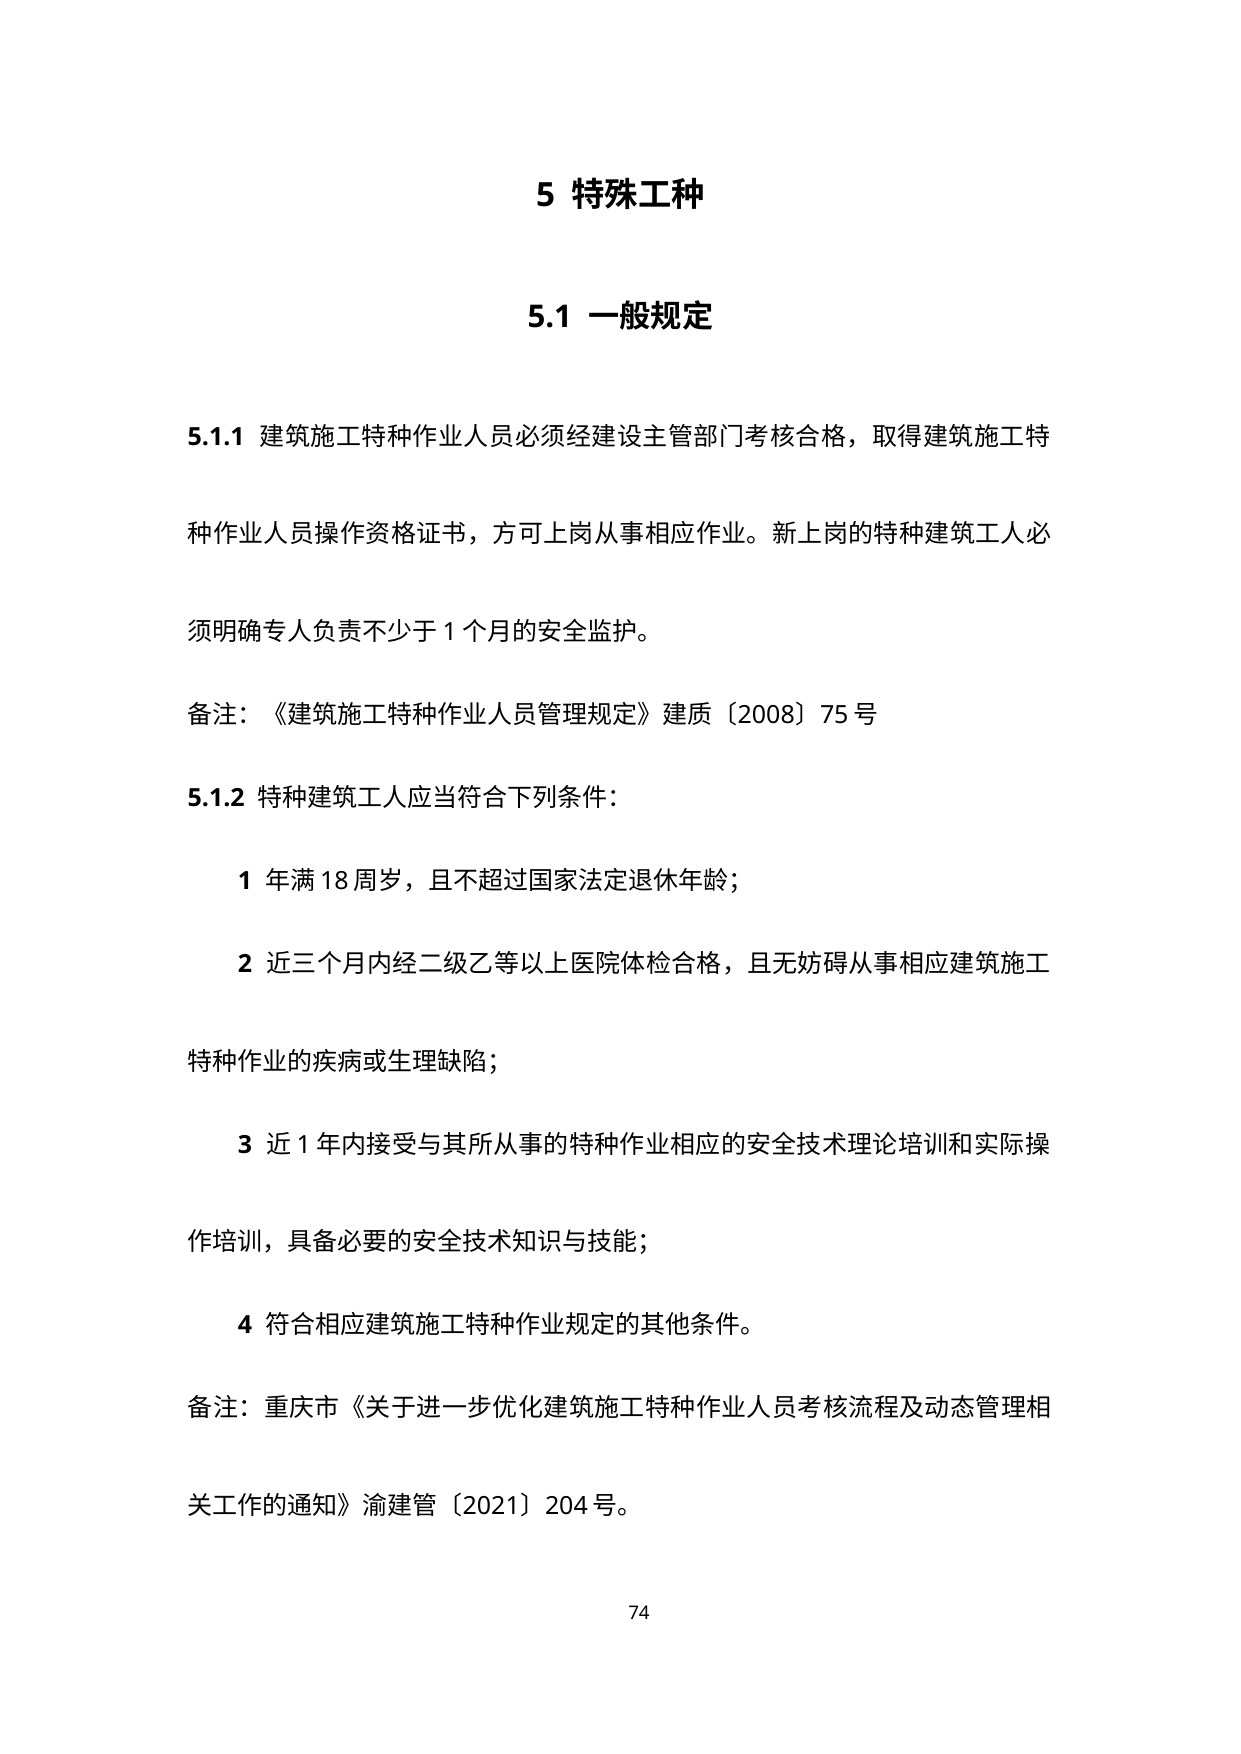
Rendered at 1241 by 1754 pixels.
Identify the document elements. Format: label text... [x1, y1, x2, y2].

subtitle 5.1 一般规定 [187, 281, 1053, 346]
text 备注：《建筑施工特种作业人员管理规定》建质〔2008〕75号 [187, 680, 1053, 745]
text 5.1.1 建筑施工特种作业人员必须经建设主管部门考核合格，取得建筑施工特种作业人员操作资格证书，方可上岗从事相应作业。新上岗的特种建筑工人必须明确专人负责不少于1个月的安全监护。 [187, 402, 1053, 662]
text 1 年满18周岁，且不超过国家法定退休年龄； [187, 846, 1053, 911]
text 3 近1年内接受与其所从事的特种作业相应的安全技术理论培训和实际操作培训，具备必要的安全技术知识与技能； [187, 1110, 1053, 1272]
text 2 近三个月内经二级乙等以上医院体检合格，且无妨碍从事相应建筑施工特种作业的疾病或生理缺陷； [187, 929, 1053, 1092]
text 4 符合相应建筑施工特种作业规定的其他条件。 [187, 1290, 1053, 1355]
subtitle 5 特殊工种 [187, 160, 1053, 225]
text 5.1.2 特种建筑工人应当符合下列条件： [187, 763, 1053, 828]
text 备注：重庆市《关于进一步优化建筑施工特种作业人员考核流程及动态管理相关工作的通知》渝建管〔2021〕204号。 [187, 1373, 1053, 1536]
